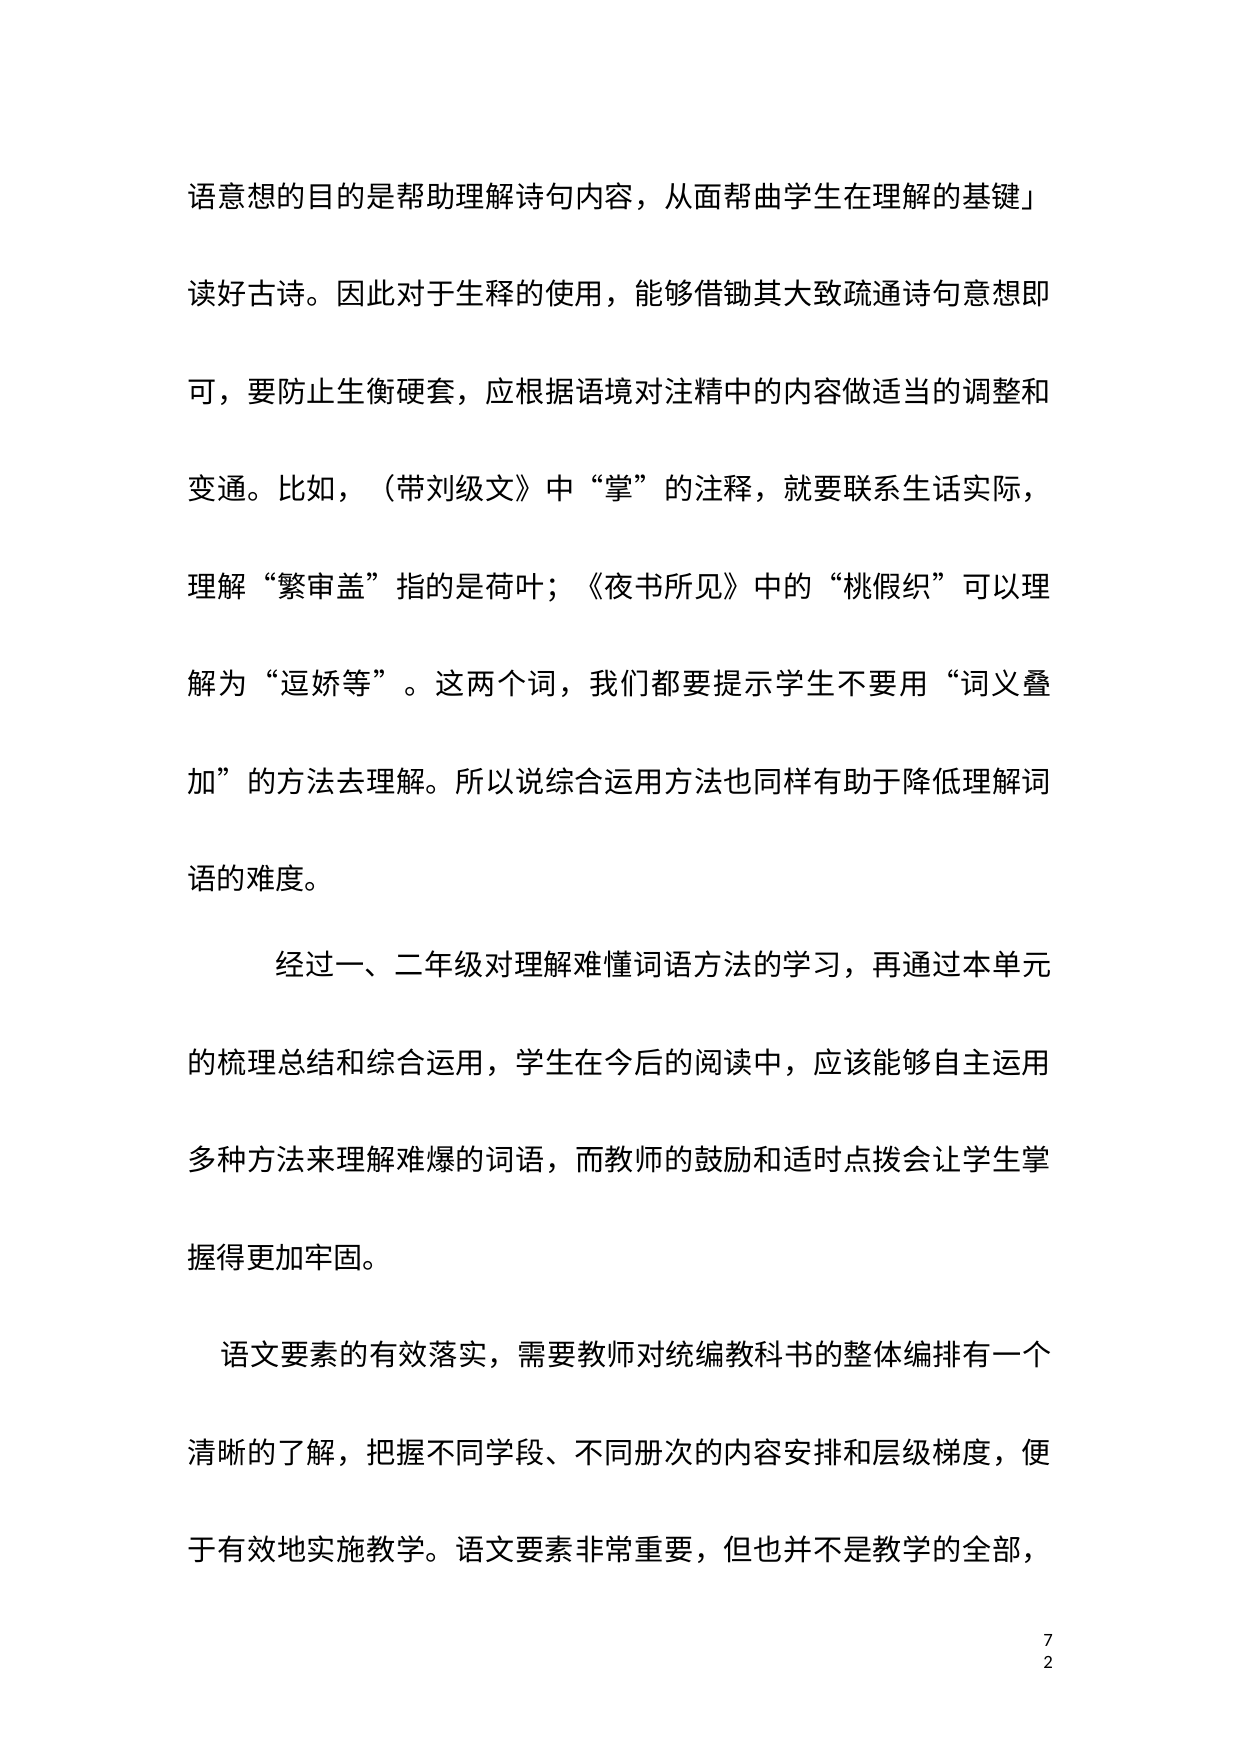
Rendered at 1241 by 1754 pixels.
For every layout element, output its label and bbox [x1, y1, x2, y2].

text [187, 931, 1053, 1581]
text [187, 162, 1053, 909]
